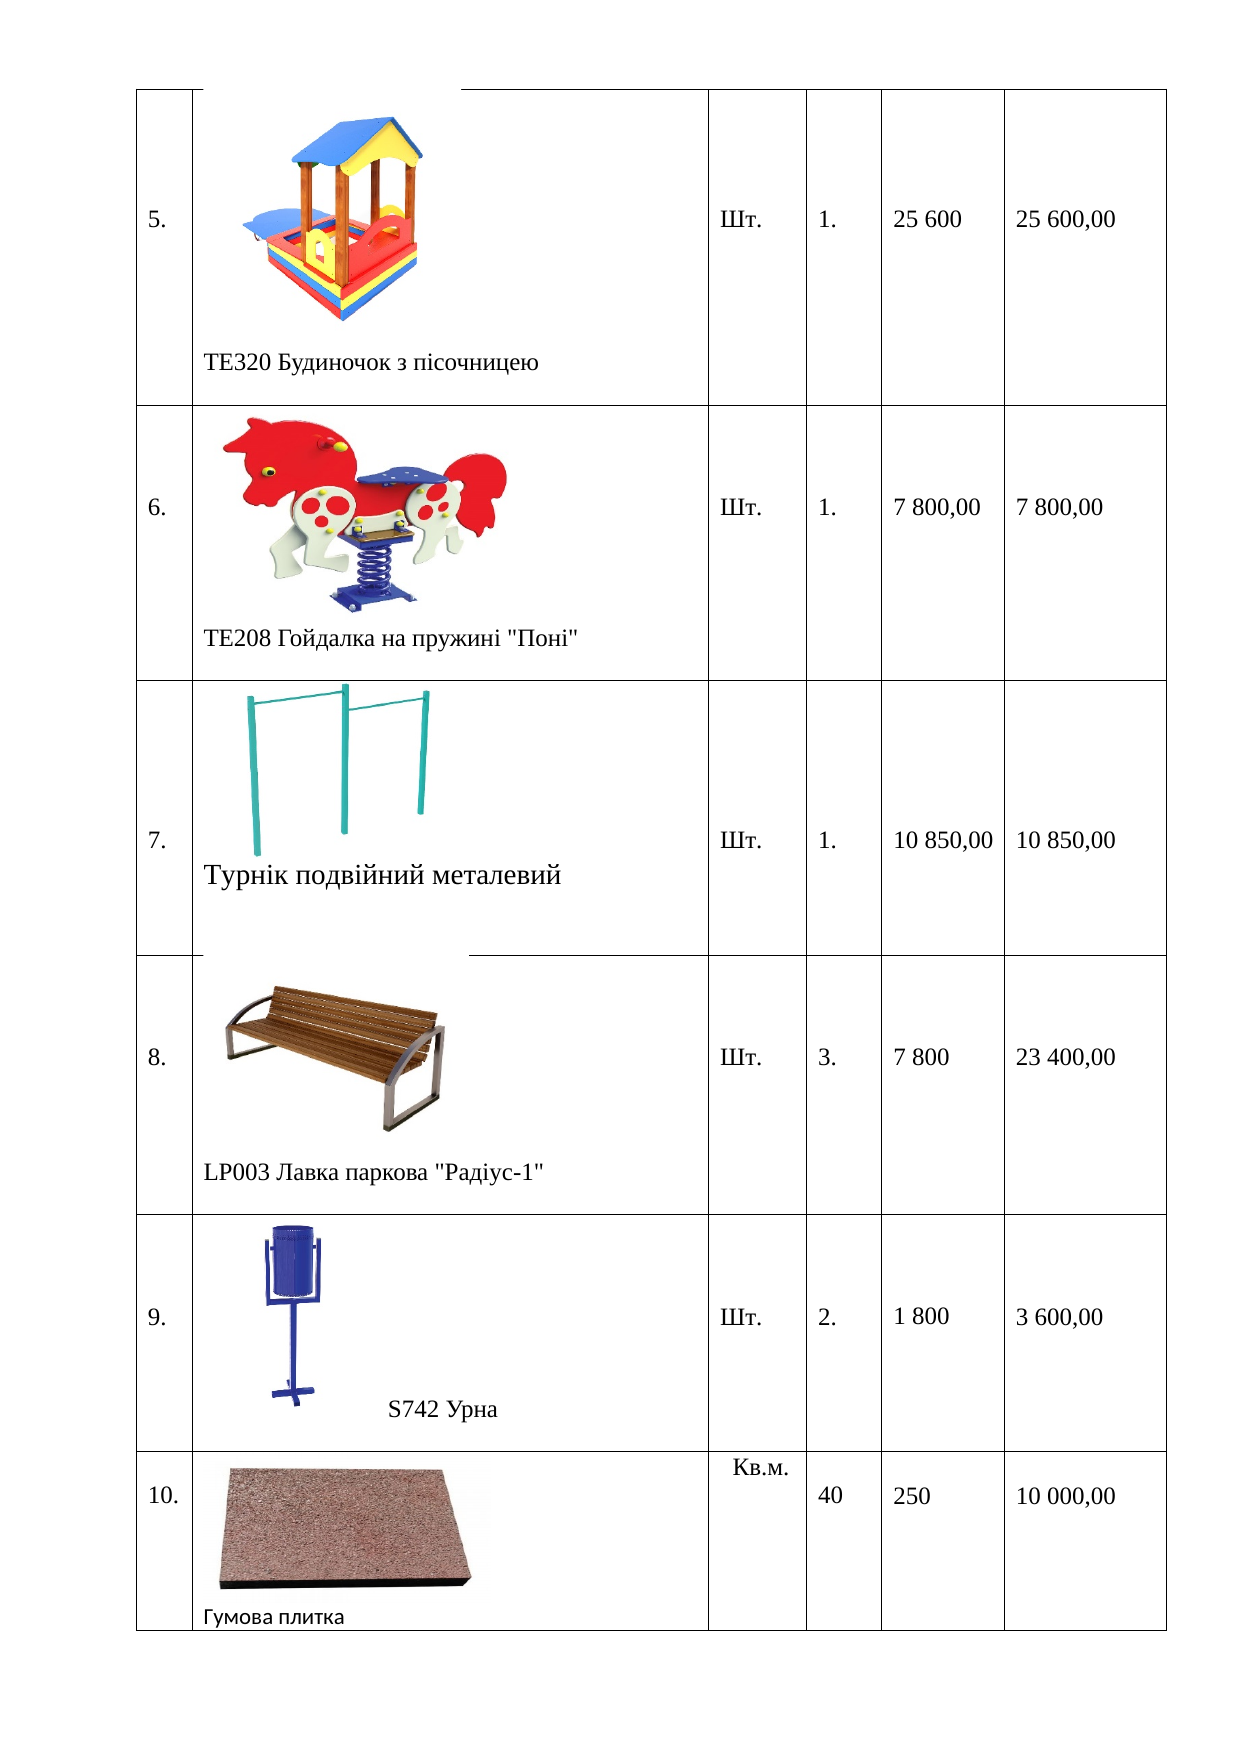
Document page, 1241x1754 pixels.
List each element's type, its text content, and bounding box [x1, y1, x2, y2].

table_cell 1 800 [882, 1215, 1004, 1451]
picture [203, 1215, 382, 1417]
table_cell Шт. [709, 406, 806, 680]
table_cell 25 600,00 [1005, 90, 1166, 405]
table_cell 25 600 [882, 90, 1004, 405]
table_cell 7. [137, 681, 192, 955]
picture [203, 89, 462, 348]
table_cell 9. [137, 1215, 192, 1451]
table_cell ТE208 Гойдалка на пружині "Поні" [193, 406, 708, 680]
table_cell Шт. [709, 1215, 806, 1451]
table_cell Шт. [709, 681, 806, 955]
table_cell 1. [807, 681, 881, 955]
table_cell 10 850,00 [882, 681, 1004, 955]
table_cell 5. [137, 90, 192, 405]
table_cell 3 600,00 [1005, 1215, 1166, 1451]
table_cell Турнік подвійний металевий [193, 681, 708, 955]
table_cell 10. [137, 1452, 192, 1630]
table_cell 3. [807, 956, 881, 1214]
table_cell 6. [137, 406, 192, 680]
table_cell 23 400,00 [1005, 956, 1166, 1214]
table_cell 7 800,00 [1005, 406, 1166, 680]
table_cell 7 800,00 [882, 406, 1004, 680]
picture [203, 1452, 491, 1603]
table_cell 10 000,00 [1005, 1452, 1166, 1630]
table_cell 1. [807, 90, 881, 405]
table_cell Шт. [709, 956, 806, 1214]
table_cell ТЕ320 Будиночок з пісочницею [193, 90, 708, 405]
table_cell LP003 Лавка паркова "Радіус-1" [193, 956, 708, 1214]
table_cell 8. [137, 956, 192, 1214]
table_cell 1. [807, 406, 881, 680]
picture [203, 955, 469, 1157]
picture [203, 681, 466, 858]
picture [203, 406, 526, 624]
table_cell 2. [807, 1215, 881, 1451]
table_cell Шт. [709, 90, 806, 405]
table_cell S742 Урна [193, 1215, 708, 1451]
table_cell 7 800 [882, 956, 1004, 1214]
table_cell 250 [882, 1452, 1004, 1630]
table_cell 10 850,00 [1005, 681, 1166, 955]
table_cell 40 [807, 1452, 881, 1630]
table_cell Кв.м. [709, 1452, 806, 1630]
